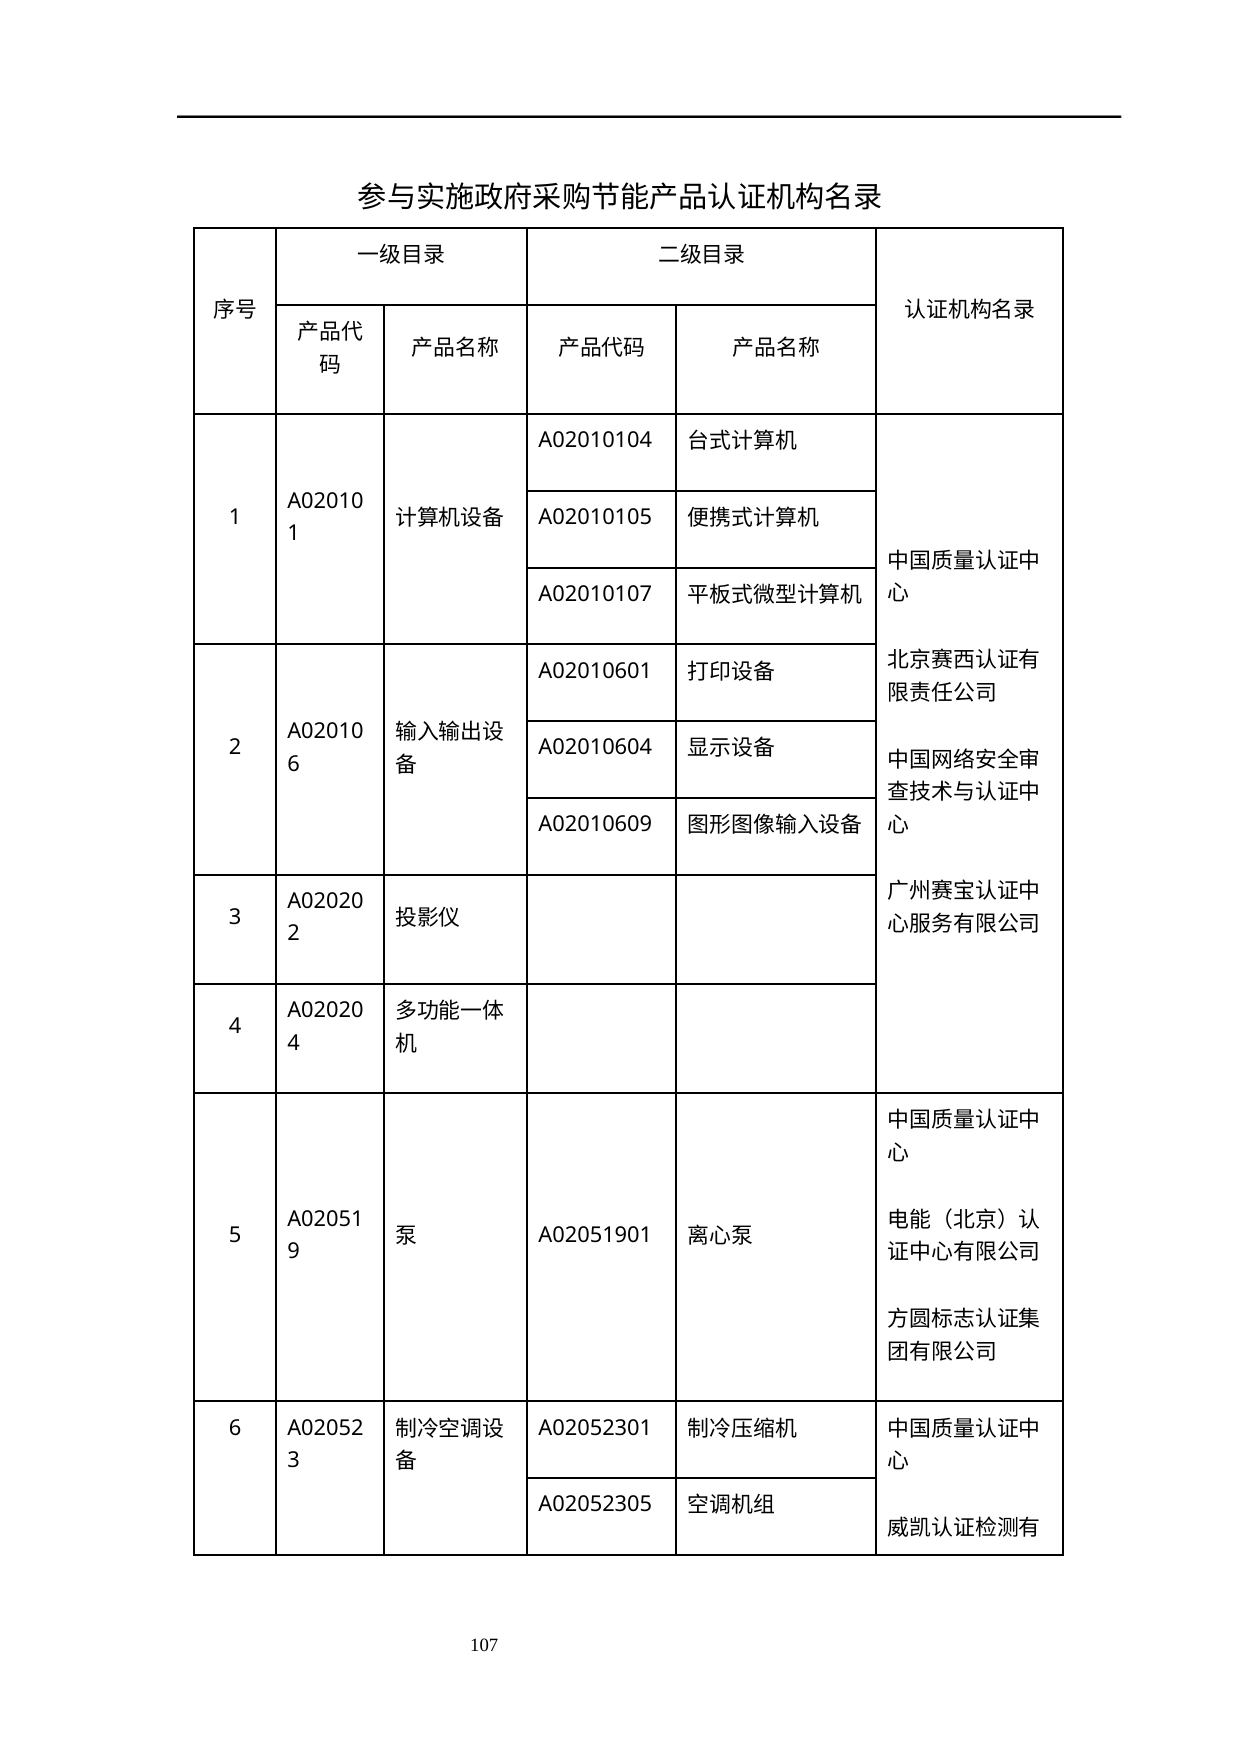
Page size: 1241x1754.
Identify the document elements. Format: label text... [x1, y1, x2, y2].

table_cell 计算机设备 [385, 415, 526, 643]
table_cell A020101 [277, 415, 383, 643]
table_cell A02010609 [528, 799, 675, 874]
table_cell A020204 [277, 985, 383, 1092]
table_cell 投影仪 [385, 876, 526, 983]
table_cell 产品代码 [277, 306, 383, 413]
table_cell 图形图像输入设备 [677, 799, 875, 874]
table_cell 产品名称 [677, 306, 875, 413]
table_cell [528, 876, 675, 983]
table_cell 输入输出设备 [385, 645, 526, 874]
table_cell 6 [195, 1402, 275, 1554]
table_header 序号 [195, 229, 275, 413]
table_cell [677, 985, 875, 1092]
table_cell A02010104 [528, 415, 675, 490]
table_cell 打印设备 [677, 645, 875, 720]
table_cell 中国质量认证中心 北京赛西认证有限责任公司 中国网络安全审查技术与认证中心 广州赛宝认证中心服务有限公司 [877, 415, 1062, 1092]
table_cell 便携式计算机 [677, 492, 875, 567]
table_cell 制冷压缩机 [677, 1402, 875, 1477]
table_cell A02010601 [528, 645, 675, 720]
table_cell A020519 [277, 1094, 383, 1400]
table_cell 产品名称 [385, 306, 526, 413]
table_cell A02010105 [528, 492, 675, 567]
table_cell 5 [195, 1094, 275, 1400]
text 参与实施政府采购节能产品认证机构名录 [187, 162, 1053, 227]
table_cell 制冷空调设备 [385, 1402, 526, 1554]
table_cell 3 [195, 876, 275, 983]
table_cell 离心泵 [677, 1094, 875, 1400]
table_cell A02010107 [528, 569, 675, 643]
table_cell A020523 [277, 1402, 383, 1554]
table_cell A02052305 [528, 1479, 675, 1554]
table_cell 中国质量认证中心 电能（北京）认证中心有限公司 方圆标志认证集团有限公司 [877, 1094, 1062, 1400]
table_header 二级目录 [528, 229, 875, 304]
table_cell 4 [195, 985, 275, 1092]
table_cell 中国质量认证中心 威凯认证检测有限公司 合肥通用机械产品认证有限公司 北京中冷通质量认证中心有限公司 [877, 1402, 1062, 1554]
table_cell A020106 [277, 645, 383, 874]
table_cell 显示设备 [677, 722, 875, 797]
table_cell 2 [195, 645, 275, 874]
table_cell 多功能一体机 [385, 985, 526, 1092]
table_cell A02010604 [528, 722, 675, 797]
table_cell 泵 [385, 1094, 526, 1400]
table_header 认证机构名录 [877, 229, 1062, 413]
table_cell 平板式微型计算机 [677, 569, 875, 643]
table_cell A020202 [277, 876, 383, 983]
table_cell A02052301 [528, 1402, 675, 1477]
table_cell [677, 876, 875, 983]
table_cell A02051901 [528, 1094, 675, 1400]
table_cell 空调机组 [677, 1479, 875, 1554]
table_cell 台式计算机 [677, 415, 875, 490]
table_cell 产品代码 [528, 306, 675, 413]
table_cell [528, 985, 675, 1092]
table_cell 1 [195, 415, 275, 643]
table_header 一级目录 [277, 229, 526, 304]
